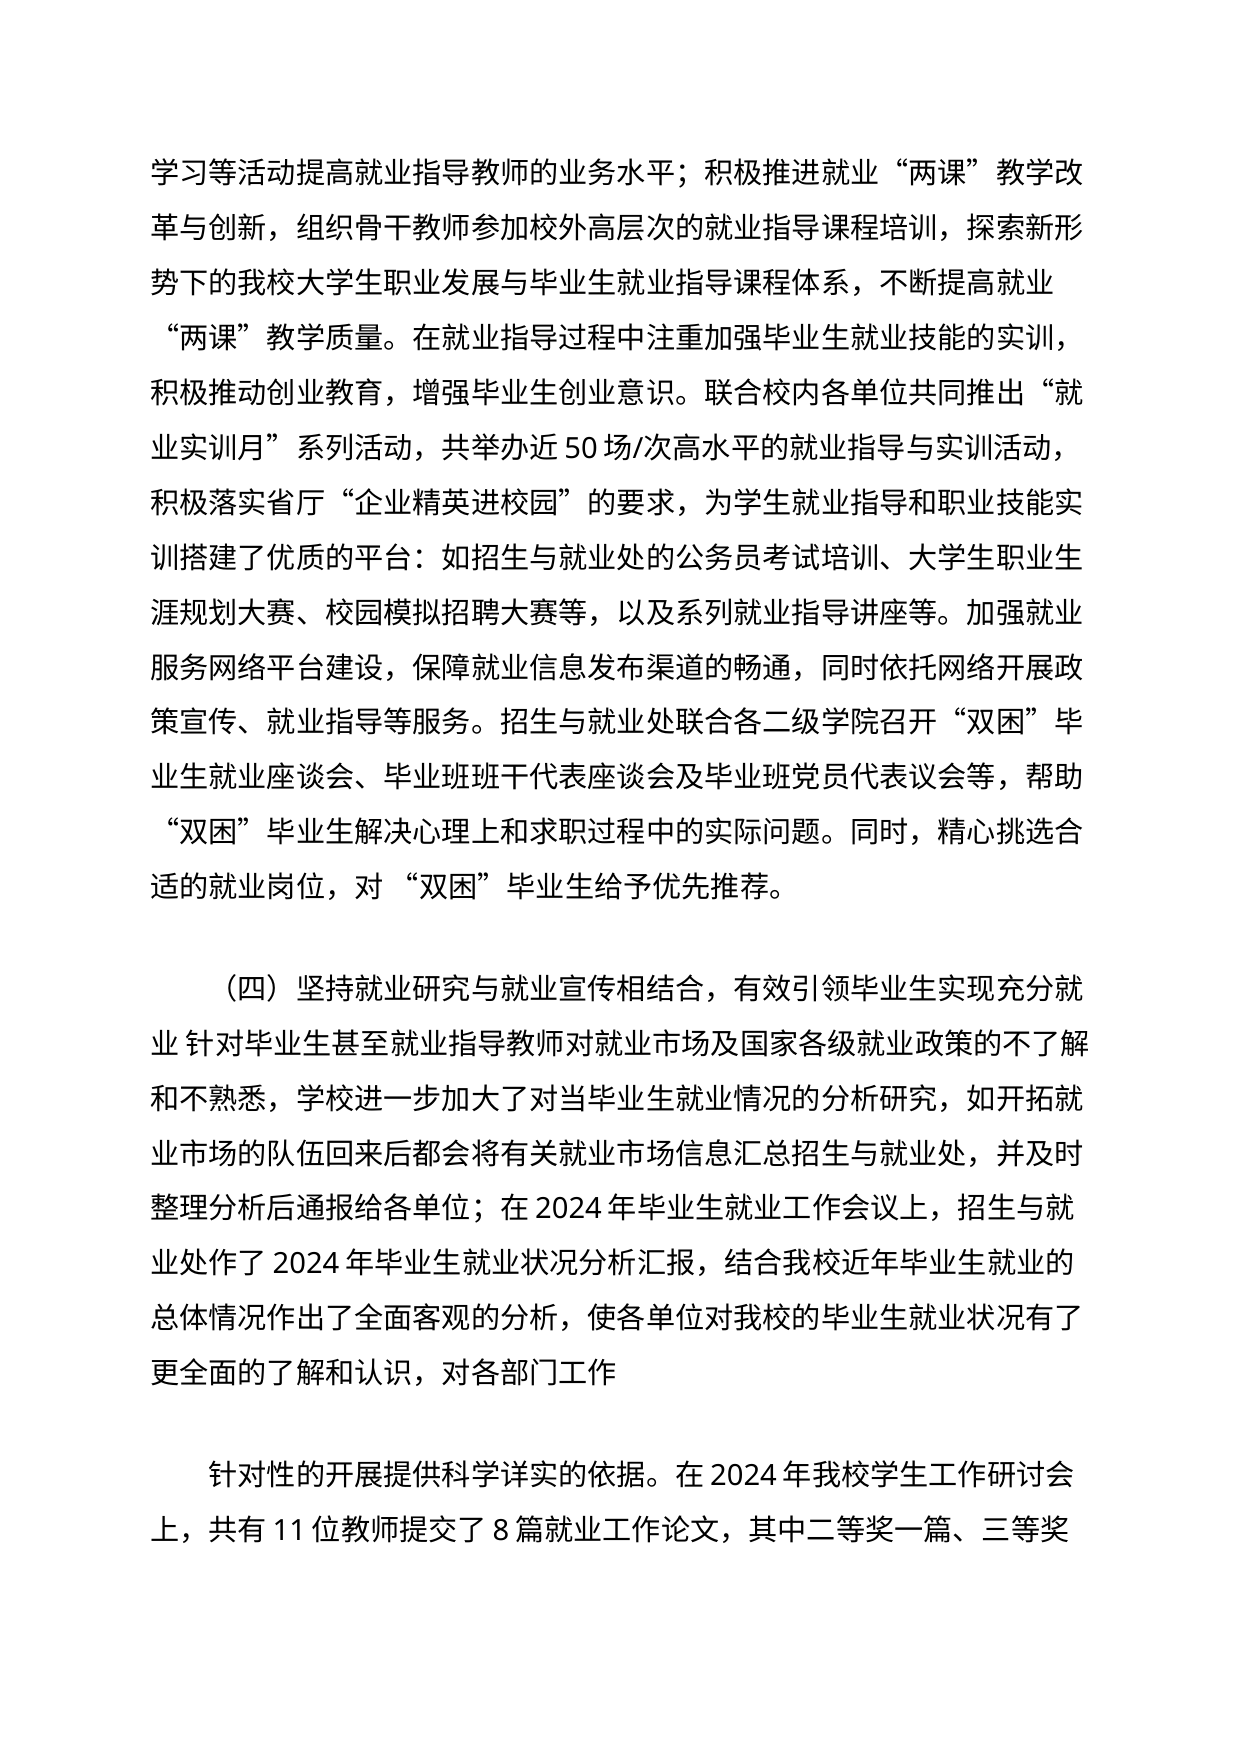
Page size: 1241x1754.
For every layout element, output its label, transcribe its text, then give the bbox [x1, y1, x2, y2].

text （四）坚持就业研究与就业宣传相结合，有效引领毕业生实现充分就业 针对毕业生甚至就业指导教师对就业市场及国家各级就业政策的不了解和不熟悉，学校进一步加大了对当毕业生就业情况的分析研究，如开拓就业市场的队伍回来后都会将有关就业市场信息汇总招生与就业处，并及时整理分析后通报给各单位；在2024年毕业生就业工作会议上，招生与就业处作了2024年毕业生就业状况分析汇报，结合我校近年毕业生就业的总体情况作出了全面客观的分析，使各单位对我校的毕业生就业状况有了更全面的了解和认识，对各部门工作 [150, 966, 1090, 1392]
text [150, 1452, 1090, 1549]
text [150, 150, 1090, 906]
